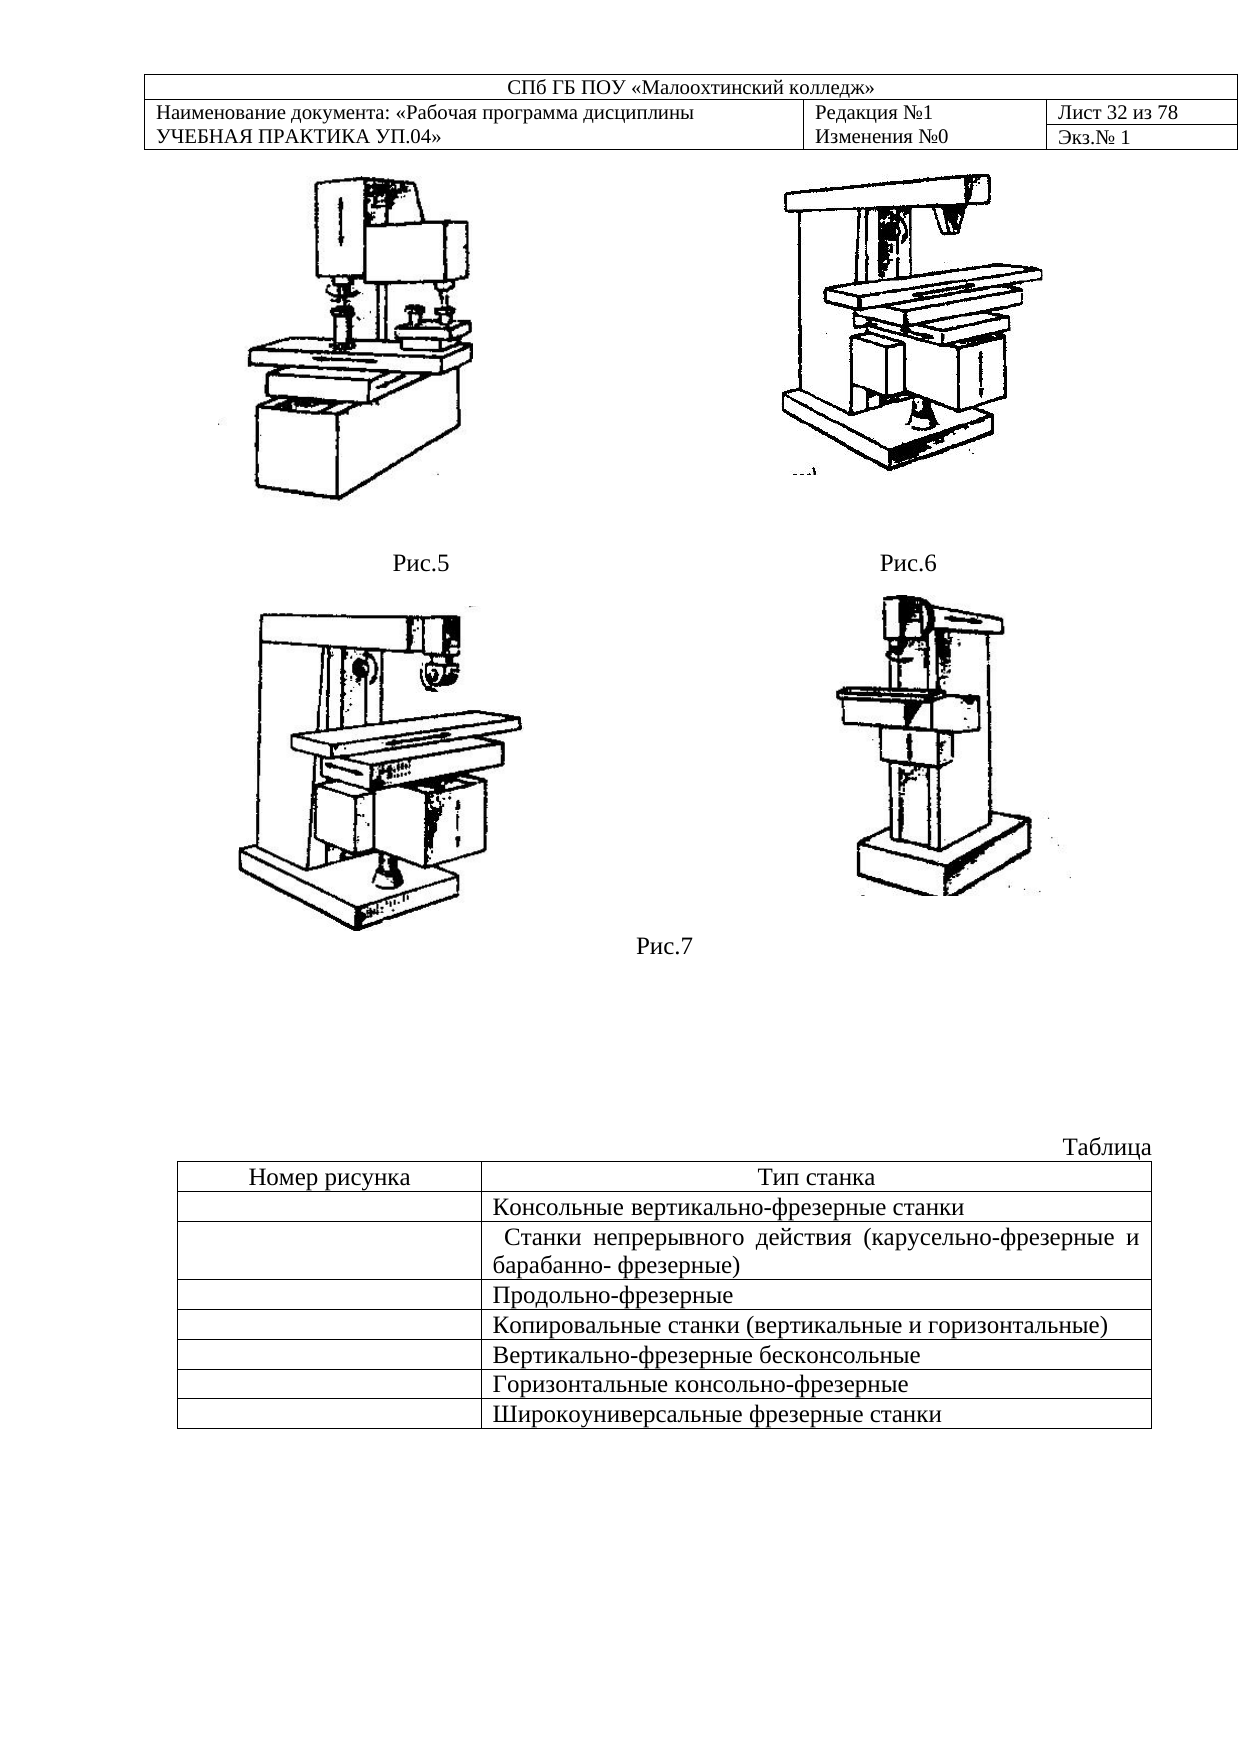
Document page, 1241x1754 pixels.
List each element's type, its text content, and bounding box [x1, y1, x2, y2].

table_cell [178, 1192, 481, 1221]
table_cell Широкоуниверсальные фрезерные станки [482, 1399, 1151, 1428]
table_cell Консольные вертикально-фрезерные станки [482, 1192, 1151, 1221]
picture [822, 595, 1071, 896]
picture [781, 174, 1043, 475]
picture [238, 606, 524, 931]
table_cell [178, 1310, 481, 1339]
table_cell Продольно-фрезерные [482, 1280, 1151, 1309]
table_cell [178, 1399, 481, 1428]
table_cell [178, 1280, 481, 1309]
text Таблица [177, 1132, 1152, 1161]
table_cell Копировальные станки (вертикальные и горизонтальные) [482, 1310, 1151, 1339]
table_header Номер рисунка [178, 1162, 481, 1191]
picture [218, 176, 473, 523]
table_header Рис.5 [177, 548, 664, 577]
table_cell [178, 1340, 481, 1368]
table_cell [178, 1222, 481, 1279]
table_header Рис.7 [177, 931, 1152, 960]
table_cell [178, 1370, 481, 1398]
table_cell Горизонтальные консольно-фрезерные [482, 1370, 1151, 1398]
table_cell Станки непрерывного действия (карусельно-фрезерные и барабанно- фрезерные) [482, 1222, 1151, 1279]
table_header Рис.6 [664, 548, 1152, 577]
table_cell Вертикально-фрезерные бесконсольные [482, 1340, 1151, 1368]
table_header Тип станка [482, 1162, 1151, 1191]
